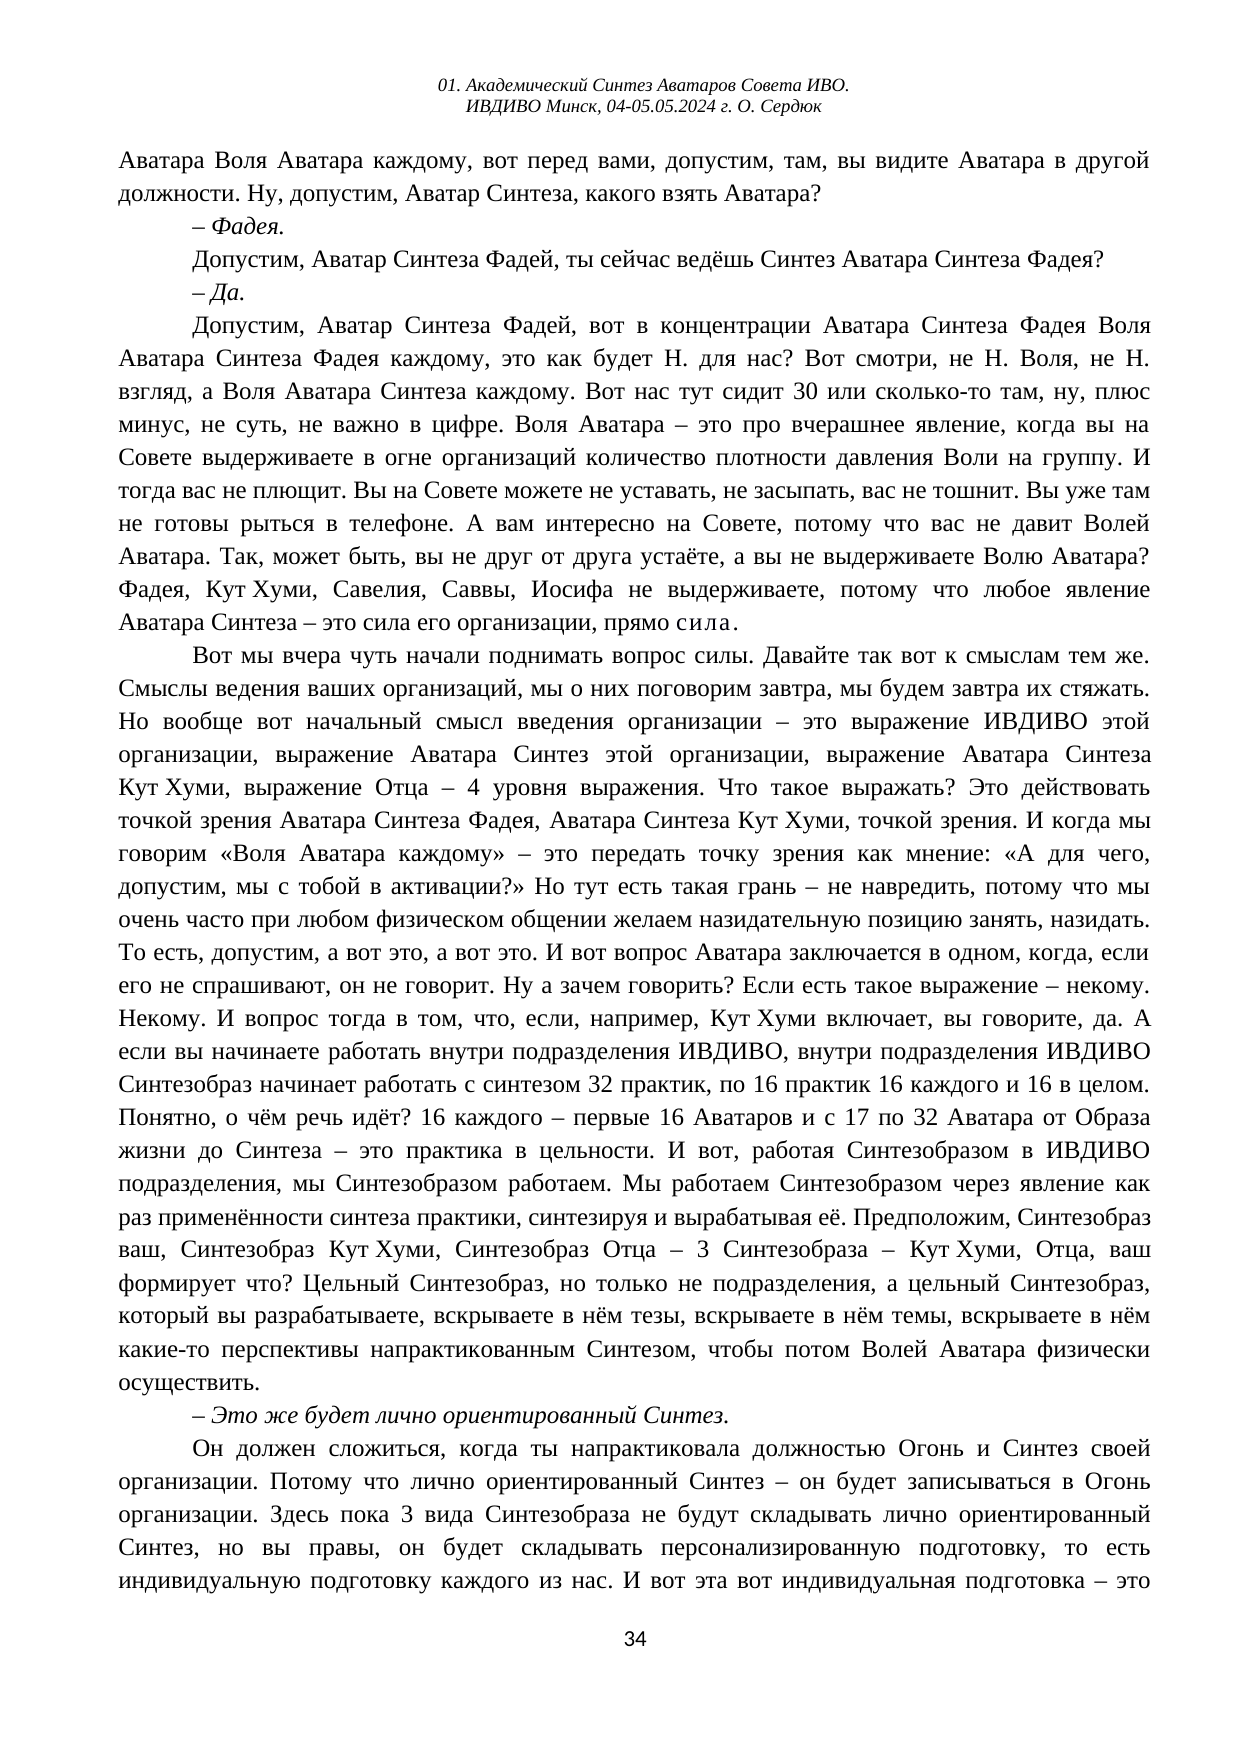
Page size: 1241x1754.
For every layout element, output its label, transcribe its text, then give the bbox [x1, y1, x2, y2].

text Вот мы вчера чуть начали поднимать вопрос силы. Давайте так вот к смыслам тем же. Смыслы ведения ваших организаций, мы о них поговорим завтра, мы будем завтра их стяжать. Но вообще вот начальный смысл введения организации – это выражение ИВДИВО этой организации, выражение Аватара Синтез этой организации, выражение Аватара Синтеза Кут Хуми, выражение Отца – 4 уровня выражения. Что такое выражать? Это действовать точкой зрения Аватара Синтеза Фадея, Аватара Синтеза Кут Хуми, точкой зрения. И когда мы говорим «Воля Аватара каждому» – это передать точку зрения как мнение: «А для чего, допустим, мы с тобой в активации?» Но тут есть такая грань – не навредить, потому что мы очень часто при любом физическом общении желаем назидательную позицию занять, назидать. То есть, допустим, а вот это, а вот это. И вот вопрос Аватара заключается в одном, когда, если его не спрашивают, он не говорит. Ну а зачем говорить? Если есть такое выражение – некому. Некому. И вопрос тогда в том, что, если, например, Кут Хуми включает, вы говорите, да. А если вы начинаете работать внутри подразделения ИВДИВО, внутри подразделения ИВДИВО Синтезобраз начинает работать с синтезом 32 практик, по 16 практик 16 каждого и 16 в целом. Понятно, о чём речь идёт? 16 каждого – первые 16 Аватаров и с 17 по 32 Аватара от Образа жизни до Синтеза – это практика в цельности. И вот, работая Синтезобразом в ИВДИВО подразделения, мы Синтезобразом работаем. Мы работаем Синтезобразом через явление как раз применённости синтеза практики, синтезируя и вырабатывая её. Предположим, Синтезобраз ваш, Синтезобраз Кут Хуми, Синтезобраз Отца – 3 Синтезобраза – Кут Хуми, Отца, ваш формирует что? Цельный Синтезобраз, но только не подразделения, а цельный Синтезобраз, который вы разрабатываете, вскрываете в нём тезы, вскрываете в нём темы, вскрываете в нём какие-то перспективы напрактикованным Синтезом, чтобы потом Волей Аватара физически осуществить. [118, 640, 1152, 1395]
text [118, 145, 1152, 207]
text – Это же будет лично ориентированный Синтез. [118, 1400, 1152, 1428]
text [118, 1433, 1152, 1593]
text Допустим, Аватар Синтеза Фадей, вот в концентрации Аватара Синтеза Фадея Воля Аватара Синтеза Фадея каждому, это как будет Н. для нас? Вот смотри, не Н. Воля, не Н. взгляд, а Воля Аватара Синтеза каждому. Вот нас тут сидит 30 или сколько-то там, ну, плюс минус, не суть, не важно в цифре. Воля Аватара – это про вчерашнее явление, когда вы на Совете выдерживаете в огне организаций количество плотности давления Воли на группу. И тогда вас не плющит. Вы на Совете можете не уставать, не засыпать, вас не тошнит. Вы уже там не готовы рыться в телефоне. А вам интересно на Совете, потому что вас не давит Волей Аватара. Так, может быть, вы не друг от друга устаёте, а вы не выдерживаете Волю Аватара? Фадея, Кут Хуми, Савелия, Саввы, Иосифа не выдерживаете, потому что любое явление Аватара Синтеза – это сила его организации, прямо сила. [118, 310, 1152, 636]
text Допустим, Аватар Синтеза Фадей, ты сейчас ведёшь Синтез Аватара Синтеза Фадея? [118, 244, 1152, 273]
text – Фадея. [118, 211, 1152, 240]
text – Да. [118, 277, 1152, 306]
